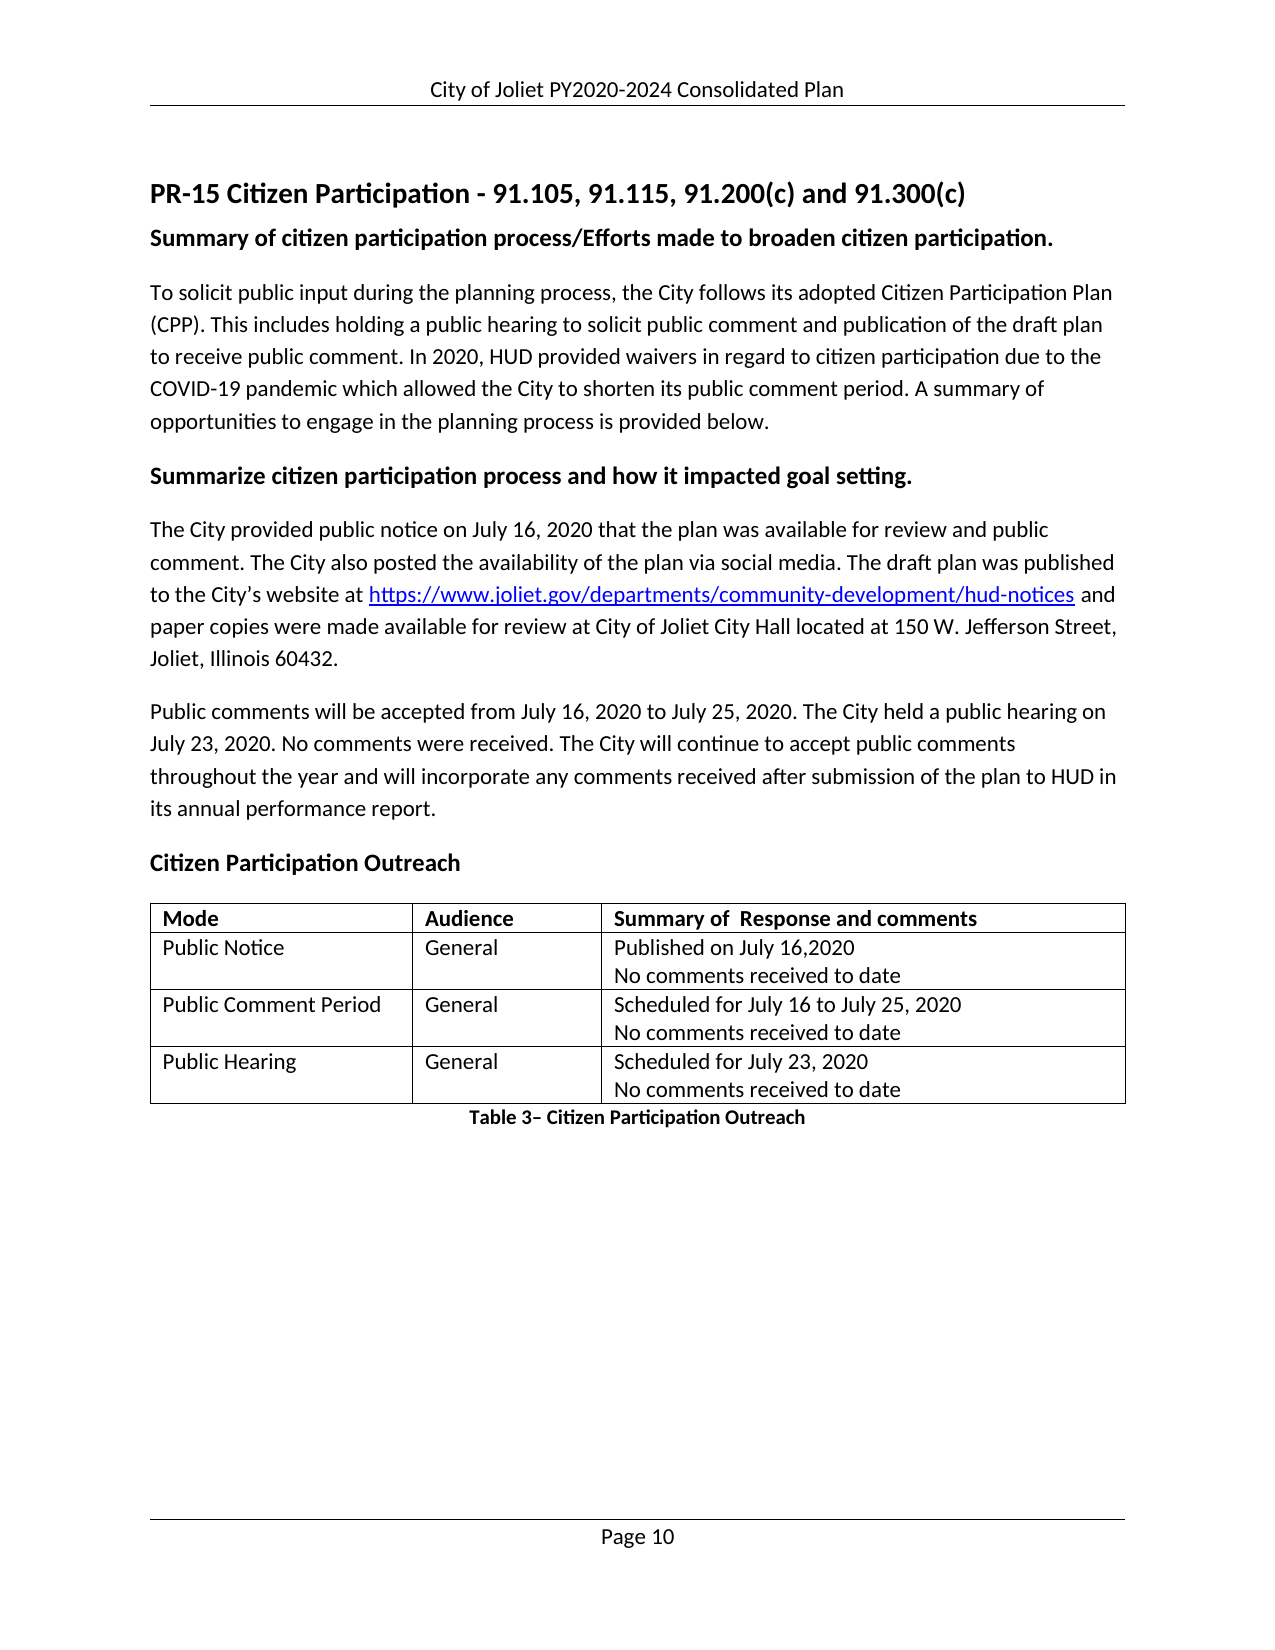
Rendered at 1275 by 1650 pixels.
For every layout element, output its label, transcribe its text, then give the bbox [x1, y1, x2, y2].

table_cell Public Hearing [151, 1047, 412, 1103]
table_cell Published on July 16,2020 No comments received to date [602, 933, 1125, 989]
table_header Mode [151, 904, 412, 932]
subtitle PR-15 Citizen Participation - 91.105, 91.115, 91.200(c) and 91.300(c) [150, 175, 1125, 211]
text Public comments will be accepted from July 16, 2020 to July 25, 2020. The City held a public hearing on July 23, 2020. No comments were received. The City will continue to accept public comments throughout the year and will incorporate any comments received after submission of the plan to HUD in its annual performance report. [150, 697, 1125, 822]
table_cell General [413, 1047, 601, 1103]
table_cell General [413, 933, 601, 989]
table_cell Scheduled for July 16 to July 25, 2020 No comments received to date [602, 990, 1125, 1046]
subtitle Summary of citizen participation process/Efforts made to broaden citizen participation. [150, 222, 1125, 253]
table_header Audience [413, 904, 601, 932]
subtitle Citizen Participation Outreach [150, 847, 1125, 877]
subtitle Summarize citizen participation process and how it impacted goal setting. [150, 460, 1125, 490]
text To solicit public input during the planning process, the City follows its adopted Citizen Participation Plan (CPP). This includes holding a public hearing to solicit public comment and publication of the draft plan to receive public comment. In 2020, HUD provided waivers in regard to citizen participation due to the COVID-19 pandemic which allowed the City to shorten its public comment period. A summary of opportunities to engage in the planning process is provided below. [150, 278, 1125, 435]
table_header Summary of Response and comments [602, 904, 1125, 932]
text The City provided public notice on July 16, 2020 that the plan was available for review and public comment. The City also posted the availability of the plan via social media. The draft plan was published to the City’s website at https://www.joliet.gov/departments/community-development/hud-notices and paper copies were made available for review at City of Joliet City Hall located at 150 W. Jefferson Street, Joliet, Illinois 60432. [150, 516, 1125, 672]
table_cell Public Comment Period [151, 990, 412, 1046]
table_cell General [413, 990, 601, 1046]
table_cell Public Notice [151, 933, 412, 989]
text Table 3– Citizen Participation Outreach [150, 1104, 1125, 1129]
table_cell Scheduled for July 23, 2020 No comments received to date [602, 1047, 1125, 1103]
